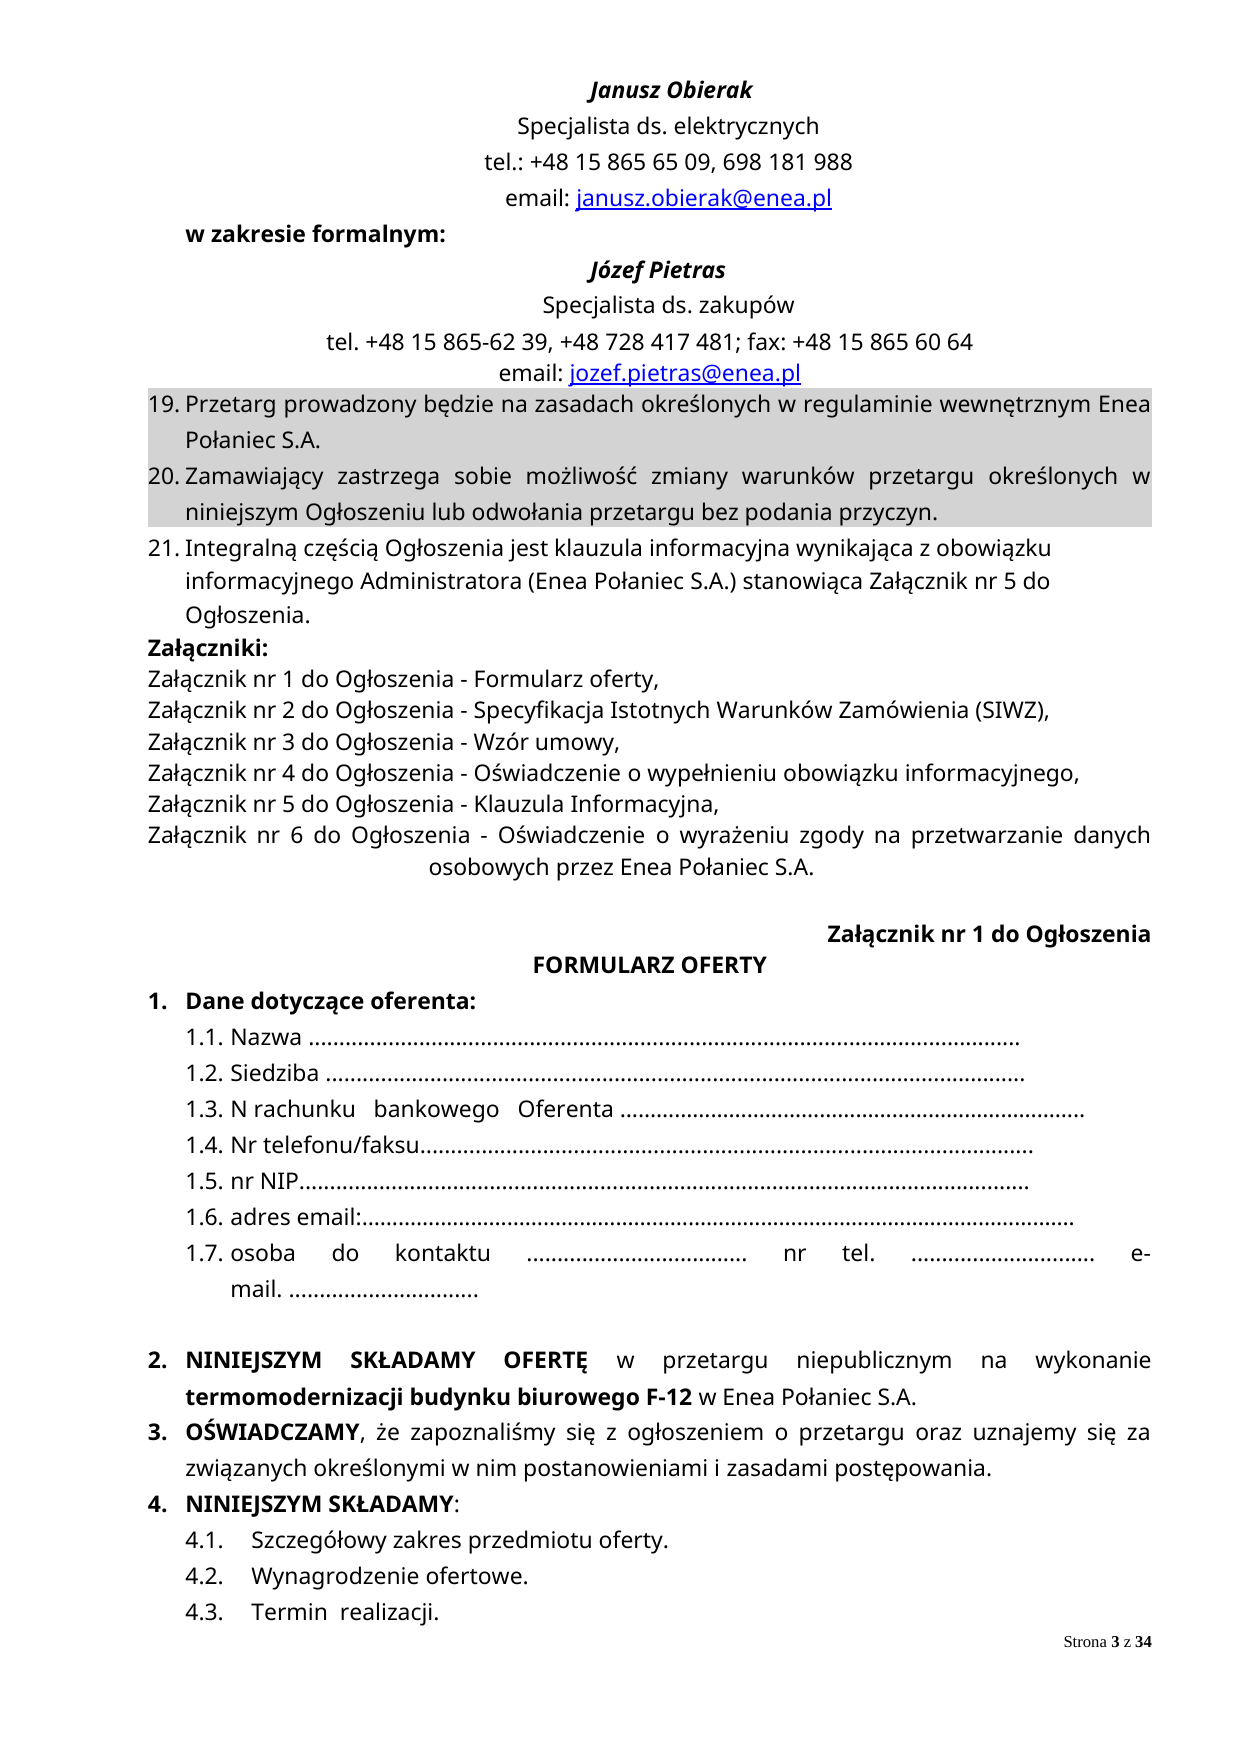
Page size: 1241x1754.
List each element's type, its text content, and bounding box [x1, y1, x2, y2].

list N rachunku bankowego Oferenta ………………………………………………………………….. [185, 1093, 1152, 1124]
text email: jozef.pietras@enea.pl [148, 357, 1152, 388]
list OŚWIADCZAMY, że zapoznaliśmy się z ogłoszeniem o przetargu oraz uznajemy się za związanych określonymi w nim postanowieniami i zasadami postępowania. [148, 1416, 1152, 1483]
text Załącznik nr 1 do Ogłoszenia - Formularz oferty, [148, 663, 1152, 694]
list w zakresie formalnym: [185, 218, 1152, 249]
text Załącznik nr 2 do Ogłoszenia - Specyfikacja Istotnych Warunków Zamówienia (SIWZ), [148, 694, 1152, 726]
list Szczegółowy zakres przedmiotu oferty. [185, 1524, 1152, 1555]
list osoba do kontaktu .................................... nr tel. .............................. e-mail. ............................... [185, 1237, 1152, 1304]
list tel.: +48 15 865 65 09, 698 181 988 [185, 146, 1152, 177]
list Nr telefonu/faksu.................................................................................................... [185, 1129, 1152, 1160]
list Zamawiający zastrzega sobie możliwość zmiany warunków przetargu określonych w niniejszym Ogłoszeniu lub odwołania przetargu bez podania przyczyn. [148, 460, 1152, 527]
list adres email:………………………………………………………………………………………………….…… [185, 1201, 1152, 1232]
text Załącznik nr 6 do Ogłoszenia - Oświadczenie o wyrażeniu zgody na przetwarzanie danych osobowych przez Enea Połaniec S.A. [148, 819, 1152, 882]
list Dane dotyczące oferenta: [148, 985, 1152, 1016]
list Specjalista ds. elektrycznych [185, 110, 1152, 141]
text tel. +48 15 865-62 39, +48 728 417 481; fax: +48 15 865 60 64 [148, 325, 1152, 357]
list NINIEJSZYM SKŁADAMY: [148, 1488, 1152, 1519]
list Integralną częścią Ogłoszenia jest klauzula informacyjna wynikająca z obowiązku informacyjnego Administratora (Enea Połaniec S.A.) stanowiąca Załącznik nr 5 do Ogłoszenia. [148, 532, 1152, 630]
text Specjalista ds. zakupów [185, 289, 1152, 321]
list nr NIP....................................................................................................................... [185, 1165, 1152, 1196]
text Załączniki: [148, 632, 1152, 663]
text Załącznik nr 1 do Ogłoszenia [148, 918, 1152, 949]
list Przetarg prowadzony będzie na zasadach określonych w regulaminie wewnętrznym Enea Połaniec S.A. [148, 388, 1152, 455]
list NINIEJSZYM SKŁADAMY OFERTĘ w przetargu niepublicznym na wykonanie termomodernizacji budynku biurowego F-12 w Enea Połaniec S.A. [148, 1344, 1152, 1412]
list Nazwa .................................................................................................................... [185, 1021, 1152, 1052]
list email: janusz.obierak@enea.pl [185, 182, 1152, 213]
list Termin realizacji. [185, 1596, 1152, 1627]
text Załącznik nr 3 do Ogłoszenia - Wzór umowy, [148, 726, 1152, 757]
text Załącznik nr 4 do Ogłoszenia - Oświadczenie o wypełnieniu obowiązku informacyjnego, [148, 757, 1152, 788]
list Janusz Obierak [554, 74, 1152, 105]
list Siedziba .................................................................................................................. [185, 1057, 1152, 1088]
list Józef Pietras [554, 253, 1152, 285]
list Wynagrodzenie ofertowe. [185, 1560, 1152, 1591]
list FORMULARZ OFERTY [148, 949, 1152, 980]
text Załącznik nr 5 do Ogłoszenia - Klauzula Informacyjna, [148, 788, 1152, 819]
